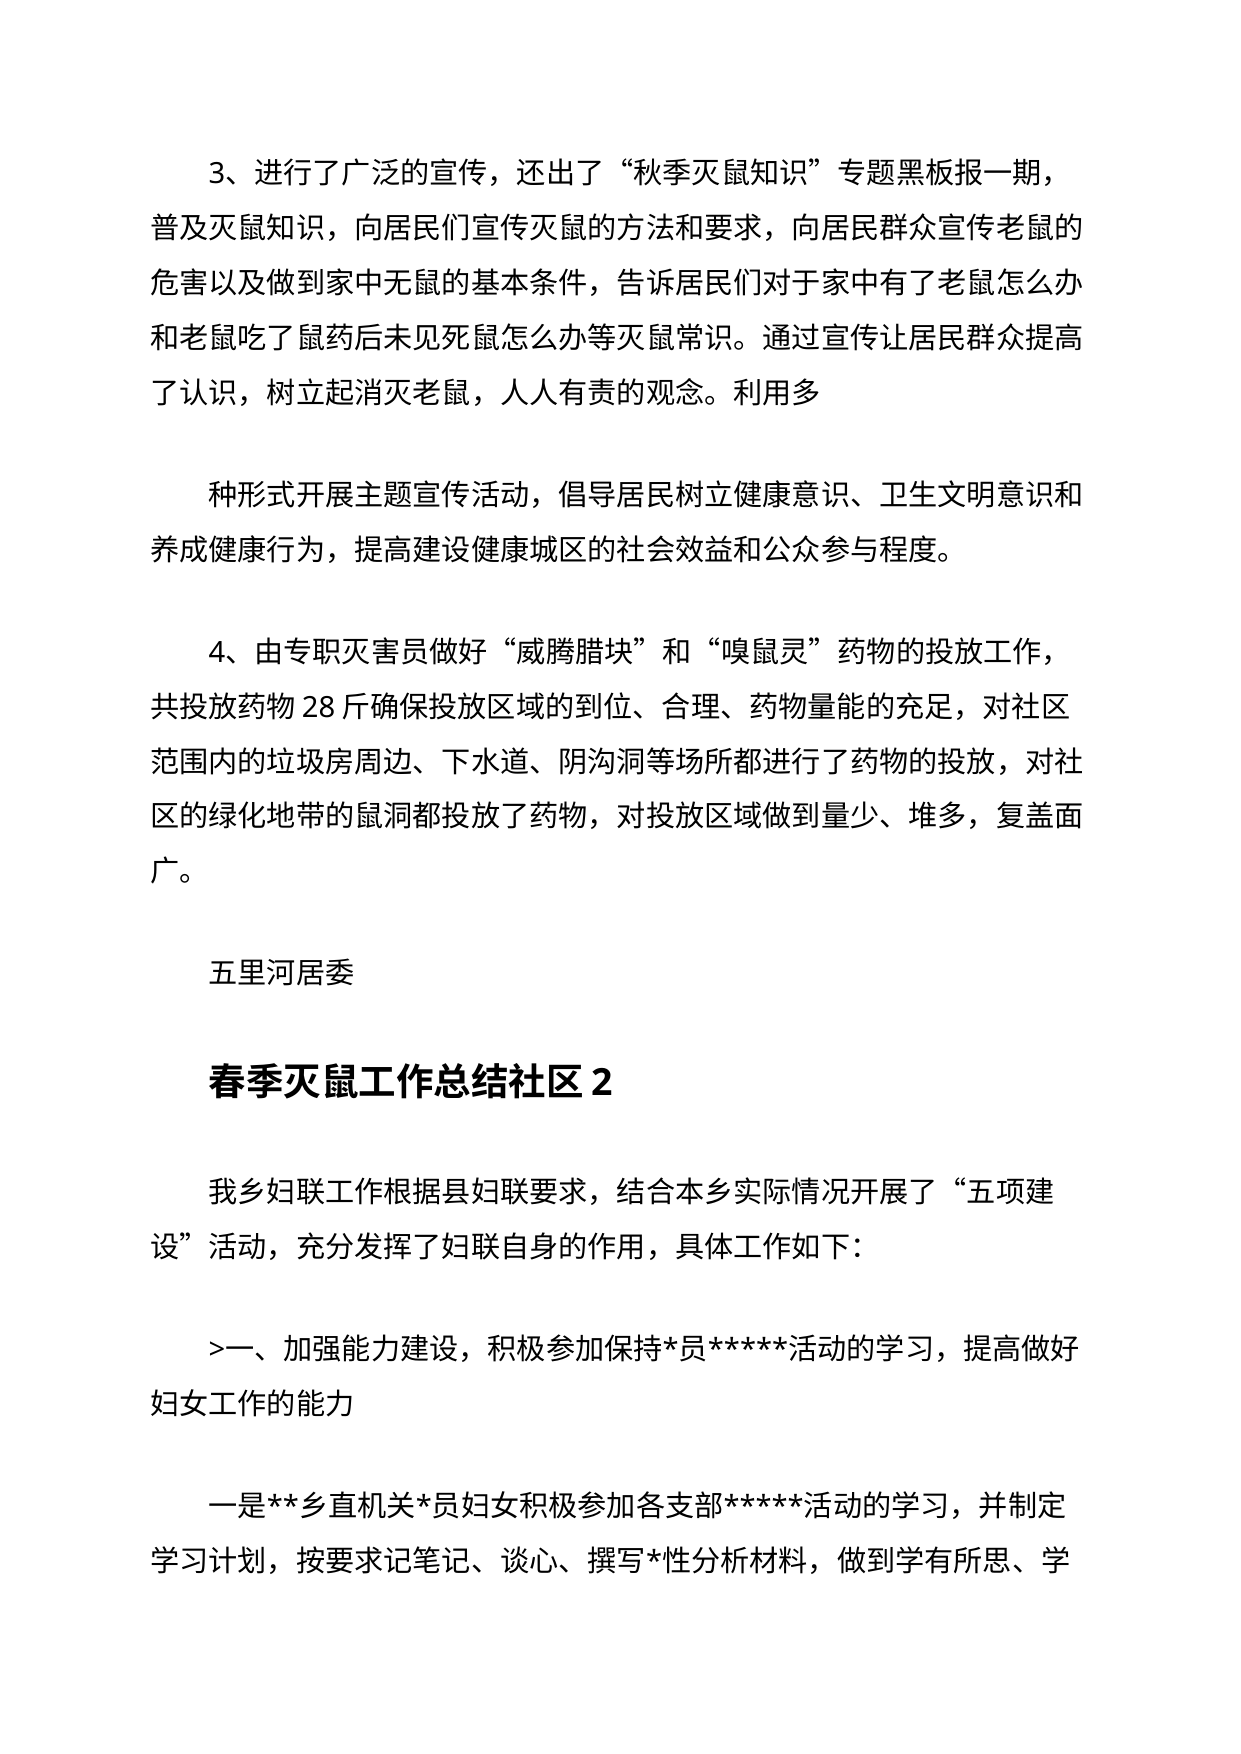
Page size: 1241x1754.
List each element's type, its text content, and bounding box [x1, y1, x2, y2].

text 我乡妇联工作根据县妇联要求，结合本乡实际情况开展了“五项建设”活动，充分发挥了妇联自身的作用，具体工作如下： [150, 1169, 1090, 1266]
text >一、加强能力建设，积极参加保持*员*****活动的学习，提高做好妇女工作的能力 [150, 1326, 1090, 1423]
text 3、进行了广泛的宣传，还出了“秋季灭鼠知识”专题黑板报一期，普及灭鼠知识，向居民们宣传灭鼠的方法和要求，向居民群众宣传老鼠的危害以及做到家中无鼠的基本条件，告诉居民们对于家中有了老鼠怎么办和老鼠吃了鼠药后未见死鼠怎么办等灭鼠常识。通过宣传让居民群众提高了认识，树立起消灭老鼠，人人有责的观念。利用多 [150, 150, 1090, 412]
text 春季灭鼠工作总结社区2 [150, 1051, 1090, 1106]
text 种形式开展主题宣传活动，倡导居民树立健康意识、卫生文明意识和养成健康行为，提高建设健康城区的社会效益和公众参与程度。 [150, 471, 1090, 569]
text 4、由专职灭害员做好“威腾腊块”和“嗅鼠灵”药物的投放工作，共投放药物28斤确保投放区域的到位、合理、药物量能的充足，对社区范围内的垃圾房周边、下水道、阴沟洞等场所都进行了药物的投放，对社区的绿化地带的鼠洞都投放了药物，对投放区域做到量少、堆多，复盖面广。 [150, 628, 1090, 890]
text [150, 1482, 1090, 1580]
text 五里河居委 [150, 950, 1090, 992]
